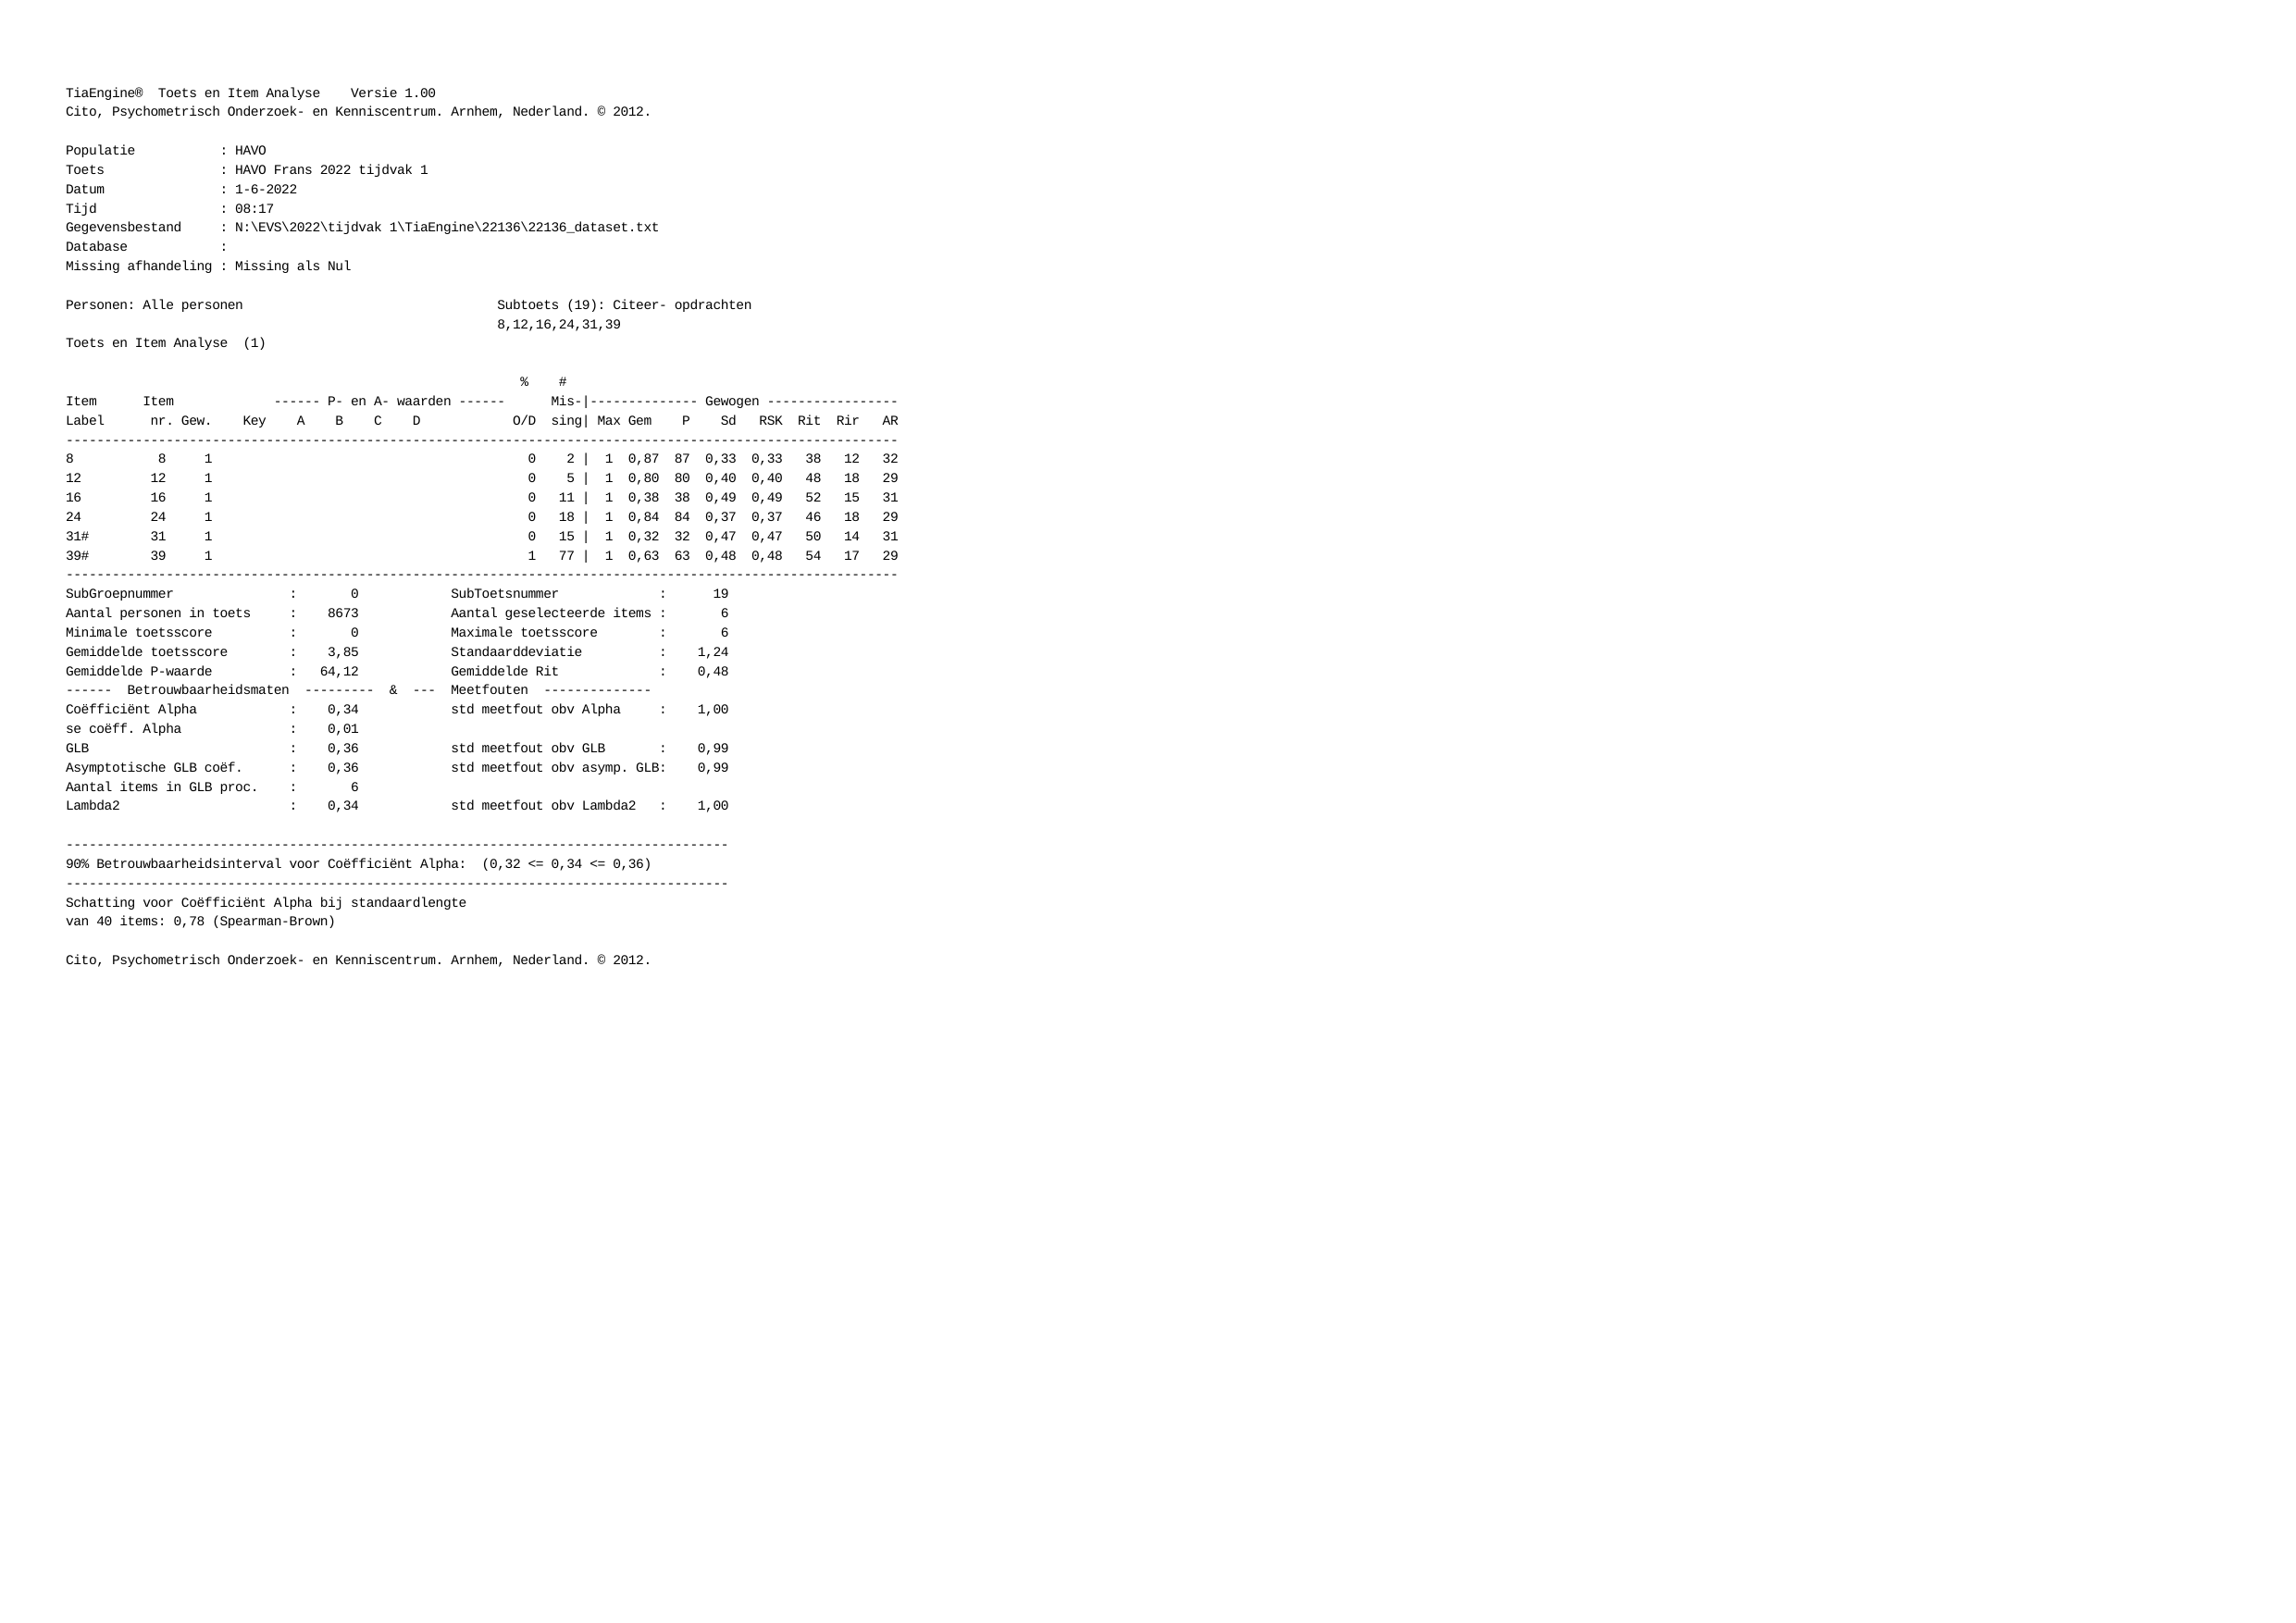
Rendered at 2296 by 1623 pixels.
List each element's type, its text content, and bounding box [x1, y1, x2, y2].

text Aantal items in GLB proc. : 6 [66, 775, 2252, 795]
text Gegevensbestand : N:\EVS\2022\tijdvak 1\TiaEngine\22136\22136_dataset.txt [66, 217, 2252, 236]
text GLB : 0,36 std meetfout obv GLB : 0,99 [66, 737, 2252, 757]
text Datum : 1-6-2022 [66, 179, 2252, 197]
text Toets en Item Analyse (1) [66, 332, 2252, 352]
text % # [66, 371, 2252, 390]
text 8 8 1 0 2 | 1 0,87 87 0,33 0,33 38 12 32 [66, 448, 2252, 467]
text 90% Betrouwbaarheidsinterval voor Coëfficiënt Alpha: (0,32 <= 0,34 <= 0,36) [66, 853, 2252, 873]
text se coëff. Alpha : 0,01 [66, 718, 2252, 737]
text Database : [66, 236, 2252, 255]
text Gemiddelde toetsscore : 3,85 Standaarddeviatie : 1,24 [66, 641, 2252, 660]
text Cito, Psychometrisch Onderzoek- en Kenniscentrum. Arnhem, Nederland. © 2012. [66, 101, 2252, 120]
text ------------------------------------------------------------------------------------------------------------ [66, 564, 2252, 583]
text Populatie : HAVO [66, 140, 2252, 159]
text Cito, Psychometrisch Onderzoek- en Kenniscentrum. Arnhem, Nederland. © 2012. [66, 949, 2252, 969]
text Asymptotische GLB coëf. : 0,36 std meetfout obv asymp. GLB: 0,99 [66, 757, 2252, 775]
text 12 12 1 0 5 | 1 0,80 80 0,40 0,40 48 18 29 [66, 467, 2252, 487]
text Aantal personen in toets : 8673 Aantal geselecteerde items : 6 [66, 602, 2252, 622]
text TiaEngine® Toets en Item Analyse Versie 1.00 [66, 81, 2252, 101]
text Missing afhandeling : Missing als Nul [66, 255, 2252, 275]
text Lambda2 : 0,34 std meetfout obv Lambda2 : 1,00 [66, 795, 2252, 814]
text Toets : HAVO Frans 2022 tijdvak 1 [66, 159, 2252, 179]
text -------------------------------------------------------------------------------------- [66, 834, 2252, 853]
text Minimale toetsscore : 0 Maximale toetsscore : 6 [66, 622, 2252, 641]
text 24 24 1 0 18 | 1 0,84 84 0,37 0,37 46 18 29 [66, 506, 2252, 526]
text SubGroepnummer : 0 SubToetsnummer : 19 [66, 583, 2252, 602]
text Personen: Alle personen Subtoets (19): Citeer- opdrachten [66, 294, 2252, 313]
text ------------------------------------------------------------------------------------------------------------ [66, 428, 2252, 448]
text Tijd : 08:17 [66, 197, 2252, 217]
text 16 16 1 0 11 | 1 0,38 38 0,49 0,49 52 15 31 [66, 487, 2252, 506]
text van 40 items: 0,78 (Spearman-Brown) [66, 911, 2252, 930]
text Label nr. Gew. Key A B C D O/D sing| Max Gem P Sd RSK Rit Rir AR [66, 410, 2252, 428]
text 39# 39 1 1 77 | 1 0,63 63 0,48 0,48 54 17 29 [66, 544, 2252, 564]
text Schatting voor Coëfficiënt Alpha bij standaardlengte [66, 891, 2252, 911]
text Coëfficiënt Alpha : 0,34 std meetfout obv Alpha : 1,00 [66, 699, 2252, 718]
text -------------------------------------------------------------------------------------- [66, 873, 2252, 891]
text 31# 31 1 0 15 | 1 0,32 32 0,47 0,47 50 14 31 [66, 526, 2252, 544]
text 8,12,16,24,31,39 [66, 313, 2252, 332]
text Item Item ------ P- en A- waarden ------ Mis-|-------------- Gewogen ----------------- [66, 390, 2252, 410]
text ------ Betrouwbaarheidsmaten --------- & --- Meetfouten -------------- [66, 679, 2252, 699]
text Gemiddelde P-waarde : 64,12 Gemiddelde Rit : 0,48 [66, 660, 2252, 679]
